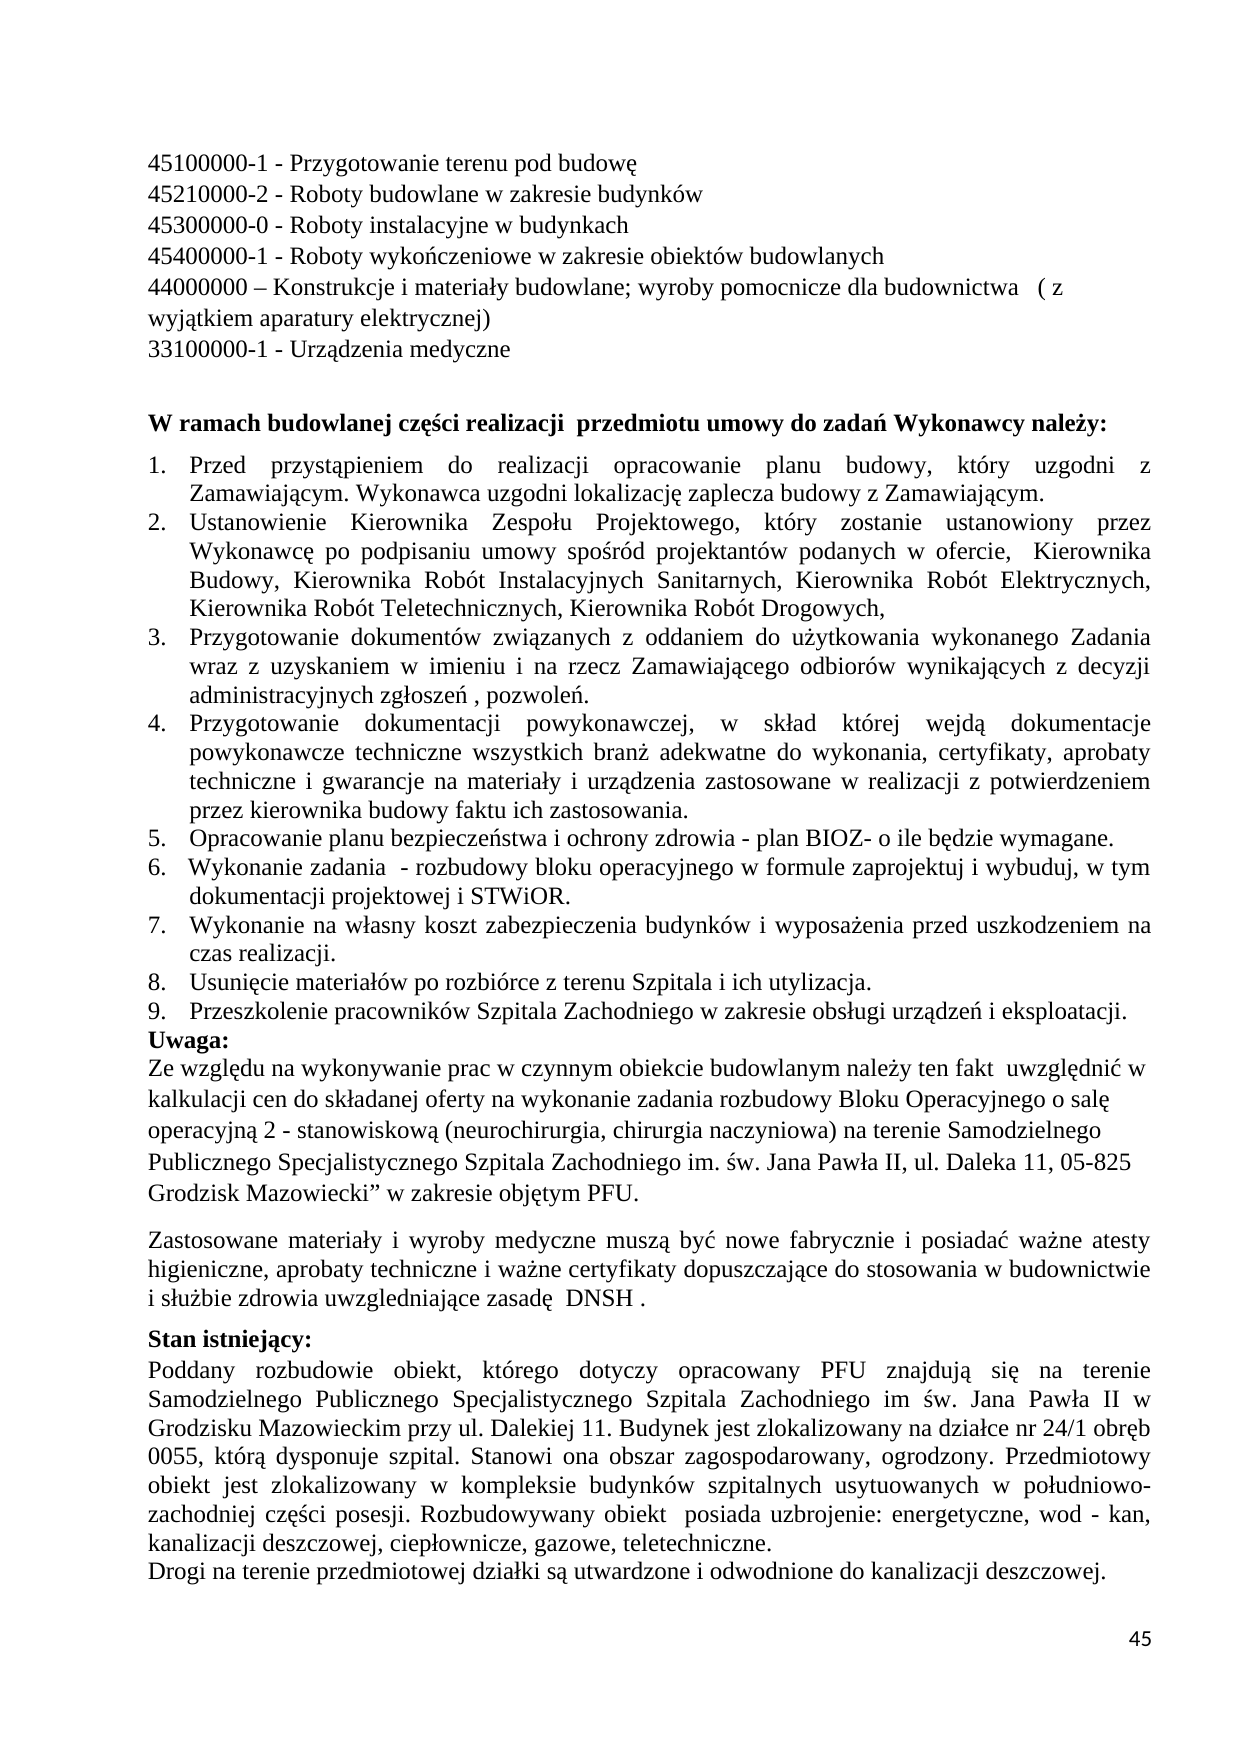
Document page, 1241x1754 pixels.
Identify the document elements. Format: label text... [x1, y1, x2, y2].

text W ramach budowlanej części realizacji przedmiotu umowy do zadań Wykonawcy należy: [148, 408, 1152, 437]
text 45400000-1 - Roboty wykończeniowe w zakresie obiektów budowlanych [148, 241, 1152, 269]
text Poddany rozbudowie obiekt, którego dotyczy opracowany PFU znajdują się na terenie Samodzielnego Publicznego Specjalistycznego Szpitala Zachodniego im św. Jana Pawła II w Grodzisku Mazowieckim przy ul. Dalekiej 11. Budynek jest zlokalizowany na działce nr 24/1 obręb 0055, którą dysponuje szpital. Stanowi ona obszar zagospodarowany, ogrodzony. Przedmiotowy obiekt jest zlokalizowany w kompleksie budynków szpitalnych usytuowanych w południowo-zachodniej części posesji. Rozbudowywany obiekt posiada uzbrojenie: energetyczne, wod - kan, kanalizacji deszczowej, ciepłownicze, gazowe, teletechniczne. [148, 1355, 1152, 1556]
text 8. Usunięcie materiałów po rozbiórce z terenu Szpitala i ich utylizacja. [148, 967, 1152, 996]
text 45210000-2 - Roboty budowlane w zakresie budynków [148, 179, 1152, 207]
text 9. Przeszkolenie pracowników Szpitala Zachodniego w zakresie obsługi urządzeń i eksploatacji. [148, 996, 1152, 1025]
text Zastosowane materiały i wyroby medyczne muszą być nowe fabrycznie i posiadać ważne atesty higieniczne, aprobaty techniczne i ważne certyfikaty dopuszczające do stosowania w budownictwie i służbie zdrowia uwzgledniające zasadę DNSH . [148, 1225, 1152, 1312]
text 2. Ustanowienie Kierownika Zespołu Projektowego, który zostanie ustanowiony przez Wykonawcę po podpisaniu umowy spośród projektantów podanych w ofercie, Kierownika Budowy, Kierownika Robót Instalacyjnych Sanitarnych, Kierownika Robót Elektrycznych, Kierownika Robót Teletechnicznych, Kierownika Robót Drogowych, [148, 507, 1152, 622]
text 3. Przygotowanie dokumentów związanych z oddaniem do użytkowania wykonanego Zadania wraz z uzyskaniem w imieniu i na rzecz Zamawiającego odbiorów wynikających z decyzji administracyjnych zgłoszeń , pozwoleń. [148, 622, 1152, 708]
text Drogi na terenie przedmiotowej działki są utwardzone i odwodnione do kanalizacji deszczowej. [148, 1556, 1152, 1585]
text 44000000 – Konstrukcje i materiały budowlane; wyroby pomocnicze dla budownictwa ( z wyjątkiem aparatury elektrycznej) [148, 272, 1152, 332]
text 45100000-1 - Przygotowanie terenu pod budowę [148, 148, 1152, 176]
text Uwaga: [148, 1025, 1152, 1053]
text 45300000-0 - Roboty instalacyjne w budynkach [148, 210, 1152, 238]
text Ze względu na wykonywanie prac w czynnym obiekcie budowlanym należy ten fakt uwzględnić w kalkulacji cen do składanej oferty na wykonanie zadania rozbudowy Bloku Operacyjnego o salę operacyjną 2 - stanowiskową (neurochirurgia, chirurgia naczyniowa) na terenie Samodzielnego Publicznego Specjalistycznego Szpitala Zachodniego im. św. Jana Pawła II, ul. Daleka 11, 05-825 Grodzisk Mazowiecki” w zakresie objętym PFU. [148, 1053, 1152, 1206]
text 7. Wykonanie na własny koszt zabezpieczenia budynków i wyposażenia przed uszkodzeniem na czas realizacji. [148, 910, 1152, 967]
text 1. Przed przystąpieniem do realizacji opracowanie planu budowy, który uzgodni z Zamawiającym. Wykonawca uzgodni lokalizację zaplecza budowy z Zamawiającym. [148, 450, 1152, 507]
text Stan istniejący: [148, 1324, 1152, 1353]
text 6. Wykonanie zadania - rozbudowy bloku operacyjnego w formule zaprojektuj i wybuduj, w tym dokumentacji projektowej i STWiOR. [148, 852, 1152, 910]
text 33100000-1 - Urządzenia medyczne [148, 334, 1152, 363]
text 5. Opracowanie planu bezpieczeństwa i ochrony zdrowia - plan BIOZ- o ile będzie wymagane. [148, 823, 1152, 852]
text 4. Przygotowanie dokumentacji powykonawczej, w skład której wejdą dokumentacje powykonawcze techniczne wszystkich branż adekwatne do wykonania, certyfikaty, aprobaty techniczne i gwarancje na materiały i urządzenia zastosowane w realizacji z potwierdzeniem przez kierownika budowy faktu ich zastosowania. [148, 708, 1152, 823]
